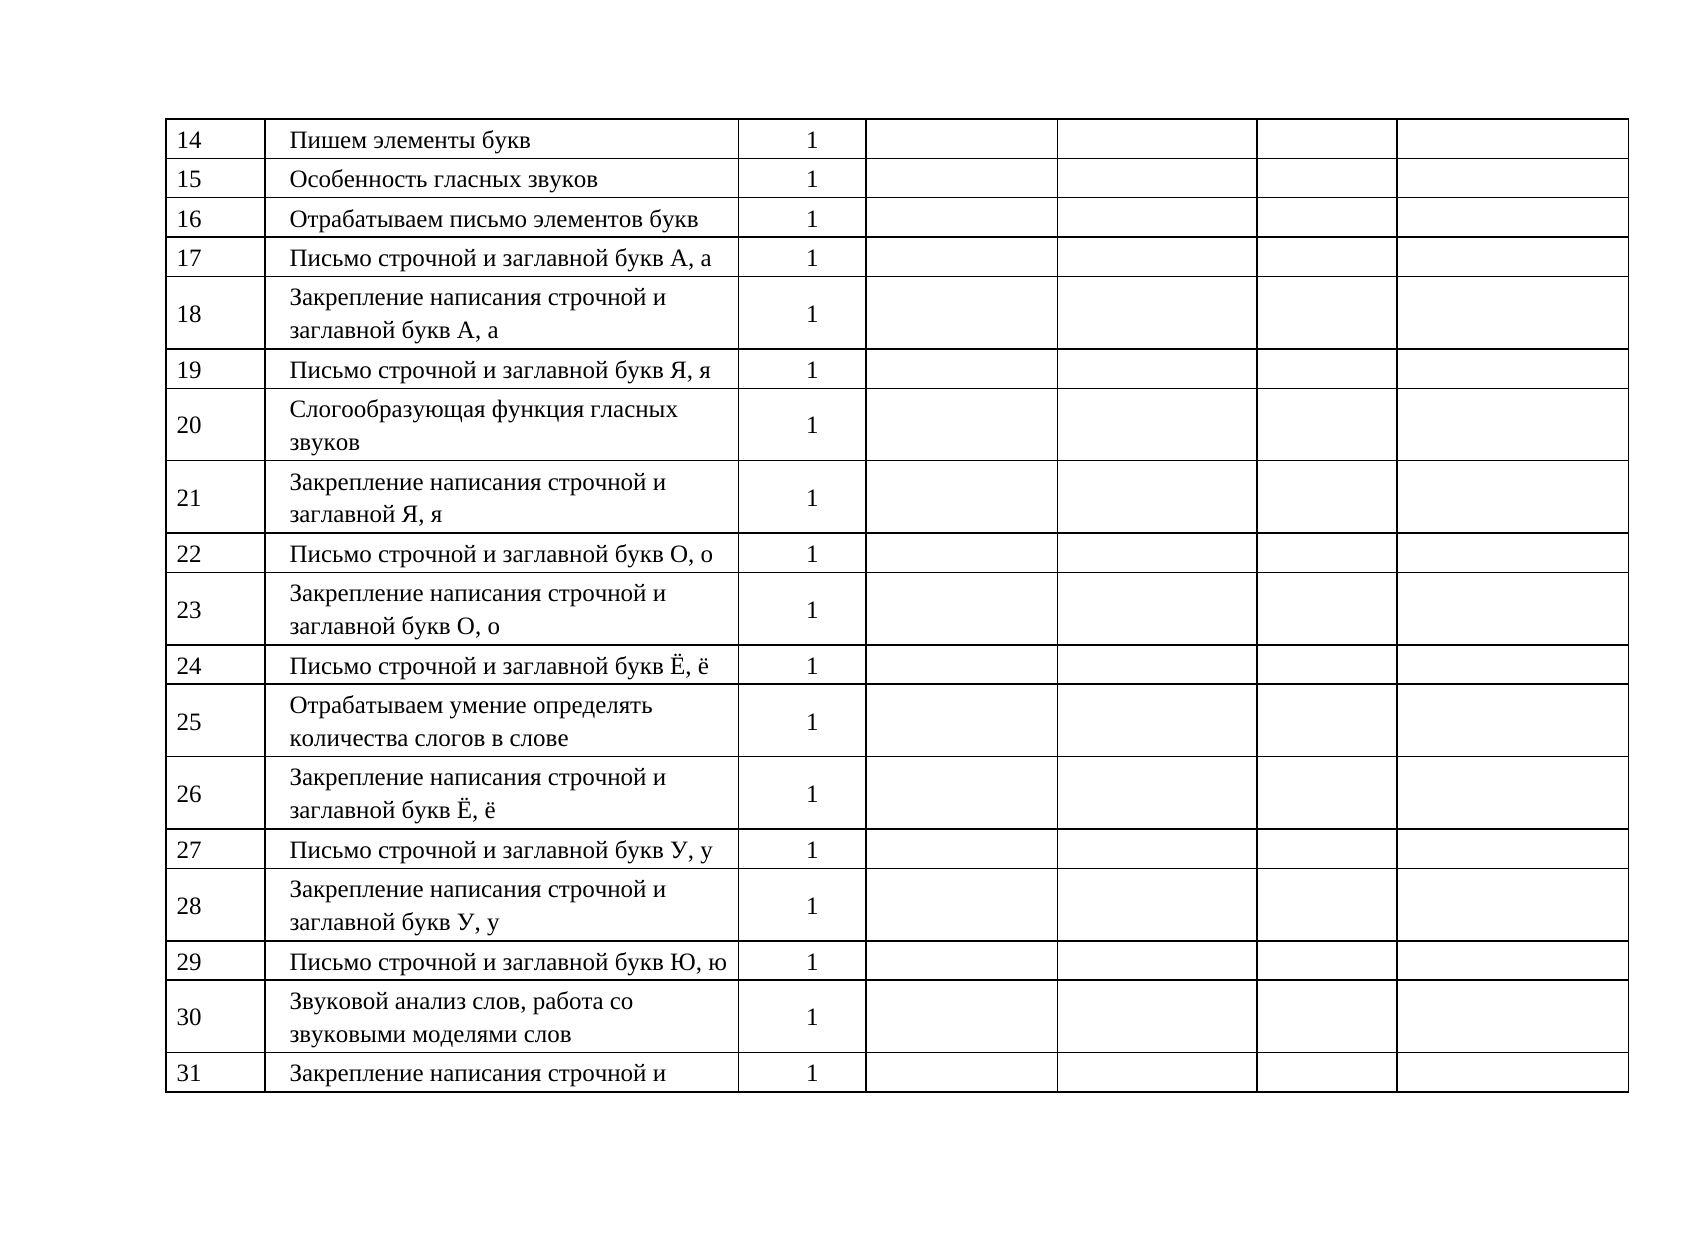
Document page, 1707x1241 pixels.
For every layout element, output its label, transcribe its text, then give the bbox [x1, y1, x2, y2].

table_cell [1258, 159, 1396, 197]
table_cell [1398, 1053, 1628, 1091]
table_cell [1058, 238, 1256, 276]
table_cell 19 [167, 350, 264, 387]
table_cell Звуковой анализ слов, работа со звуковыми моделями слов [266, 981, 738, 1052]
table_cell [1058, 685, 1256, 756]
table_cell [1058, 830, 1256, 867]
table_cell [867, 389, 1057, 460]
table_cell Письмо строчной и заглавной букв Я, я [266, 350, 738, 387]
table_cell Письмо строчной и заглавной букв А, а [266, 238, 738, 276]
table_cell 1 [739, 120, 865, 157]
table_cell 21 [167, 461, 264, 532]
table_cell [1258, 198, 1396, 236]
table_cell [1258, 461, 1396, 532]
table_cell Закрепление написания строчной и заглавной букв У, у [266, 869, 738, 940]
table_cell Особенность гласных звуков [266, 159, 738, 197]
table_cell [867, 573, 1057, 644]
table_cell [1398, 981, 1628, 1052]
table_cell 26 [167, 757, 264, 828]
table_cell [1058, 461, 1256, 532]
table_cell [1258, 389, 1396, 460]
table_cell [1398, 350, 1628, 387]
table_cell 29 [167, 942, 264, 979]
table_cell [1058, 573, 1256, 644]
table_cell 28 [167, 869, 264, 940]
table_cell [1058, 120, 1256, 157]
table_cell 1 [739, 534, 865, 572]
table_cell [1258, 120, 1396, 157]
table_cell Закрепление написания строчной и заглавной букв О, о [266, 573, 738, 644]
table_cell Письмо строчной и заглавной букв О, о [266, 534, 738, 572]
table_cell 1 [739, 159, 865, 197]
table_cell Отрабатываем письмо элементов букв [266, 198, 738, 236]
table_cell [867, 238, 1057, 276]
table_cell [1398, 277, 1628, 348]
table_cell [1258, 1053, 1396, 1091]
table_cell [1058, 389, 1256, 460]
table_cell Закрепление написания строчной и заглавной Я, я [266, 461, 738, 532]
table_cell 1 [739, 757, 865, 828]
table_cell [1398, 942, 1628, 979]
table_cell [867, 646, 1057, 683]
table_cell Отрабатываем умение определять количества слогов в слове [266, 685, 738, 756]
table_cell Письмо строчной и заглавной букв У, у [266, 830, 738, 867]
table_cell [1058, 159, 1256, 197]
table_cell [1058, 1053, 1256, 1091]
table_cell Слогообразующая функция гласных звуков [266, 389, 738, 460]
table_cell [867, 350, 1057, 387]
table_cell 1 [739, 685, 865, 756]
table_cell [1398, 120, 1628, 157]
table_cell [1398, 869, 1628, 940]
table_cell 1 [739, 1053, 865, 1091]
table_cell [266, 1053, 738, 1091]
table_cell 1 [739, 942, 865, 979]
table_cell 1 [739, 573, 865, 644]
table_cell 1 [739, 238, 865, 276]
table_cell [1058, 942, 1256, 979]
table_cell [1058, 198, 1256, 236]
table_cell 15 [167, 159, 264, 197]
table_cell [1258, 238, 1396, 276]
table_cell 30 [167, 981, 264, 1052]
table_cell 1 [739, 830, 865, 867]
table_cell [1258, 757, 1396, 828]
table_cell 16 [167, 198, 264, 236]
table_cell [1258, 685, 1396, 756]
table_cell Закрепление написания строчной и заглавной букв А, а [266, 277, 738, 348]
table_cell [1398, 573, 1628, 644]
table_cell [867, 1053, 1057, 1091]
table_cell [867, 534, 1057, 572]
table_cell 1 [739, 350, 865, 387]
table_cell [1398, 198, 1628, 236]
table_cell Закрепление написания строчной и заглавной букв Ё, ё [266, 757, 738, 828]
table_cell [1058, 646, 1256, 683]
table_cell [1398, 685, 1628, 756]
table_cell [1058, 277, 1256, 348]
table_cell 17 [167, 238, 264, 276]
table_cell [867, 830, 1057, 867]
table_cell [867, 198, 1057, 236]
table_cell [1258, 830, 1396, 867]
table_cell [867, 685, 1057, 756]
table_cell [1398, 534, 1628, 572]
table_cell [1398, 389, 1628, 460]
table_cell [1398, 646, 1628, 683]
table_cell [1258, 869, 1396, 940]
table_cell 18 [167, 277, 264, 348]
table_cell [867, 120, 1057, 157]
table_cell [1058, 534, 1256, 572]
table_cell 1 [739, 277, 865, 348]
table_cell 1 [739, 869, 865, 940]
table_cell [867, 981, 1057, 1052]
table_cell [1258, 277, 1396, 348]
table_cell Письмо строчной и заглавной букв Ю, ю [266, 942, 738, 979]
table_cell 31 [167, 1053, 264, 1091]
table_cell [1058, 869, 1256, 940]
table_cell [1398, 830, 1628, 867]
table_cell Письмо строчной и заглавной букв Ё, ё [266, 646, 738, 683]
table_cell 25 [167, 685, 264, 756]
table_cell 1 [739, 389, 865, 460]
table_cell 14 [167, 120, 264, 157]
table_cell [867, 461, 1057, 532]
table_cell 1 [739, 981, 865, 1052]
table_cell 22 [167, 534, 264, 572]
table_cell [867, 942, 1057, 979]
table_cell [1058, 350, 1256, 387]
table_cell [1258, 573, 1396, 644]
table_cell 27 [167, 830, 264, 867]
table_cell [1258, 534, 1396, 572]
table_cell [1258, 350, 1396, 387]
table_cell [1258, 981, 1396, 1052]
table_cell [1398, 757, 1628, 828]
table_cell 1 [739, 461, 865, 532]
table_cell [867, 159, 1057, 197]
table_cell [867, 869, 1057, 940]
table_cell [1258, 646, 1396, 683]
table_cell 24 [167, 646, 264, 683]
table_cell 20 [167, 389, 264, 460]
table_cell 1 [739, 646, 865, 683]
table_cell [1398, 238, 1628, 276]
table_cell Пишем элементы букв [266, 120, 738, 157]
table_cell 23 [167, 573, 264, 644]
table_cell [867, 757, 1057, 828]
table_cell [1058, 757, 1256, 828]
table_cell [1398, 461, 1628, 532]
table_cell [1398, 159, 1628, 197]
table_cell [1258, 942, 1396, 979]
table_cell [867, 277, 1057, 348]
table_cell 1 [739, 198, 865, 236]
table_cell [1058, 981, 1256, 1052]
